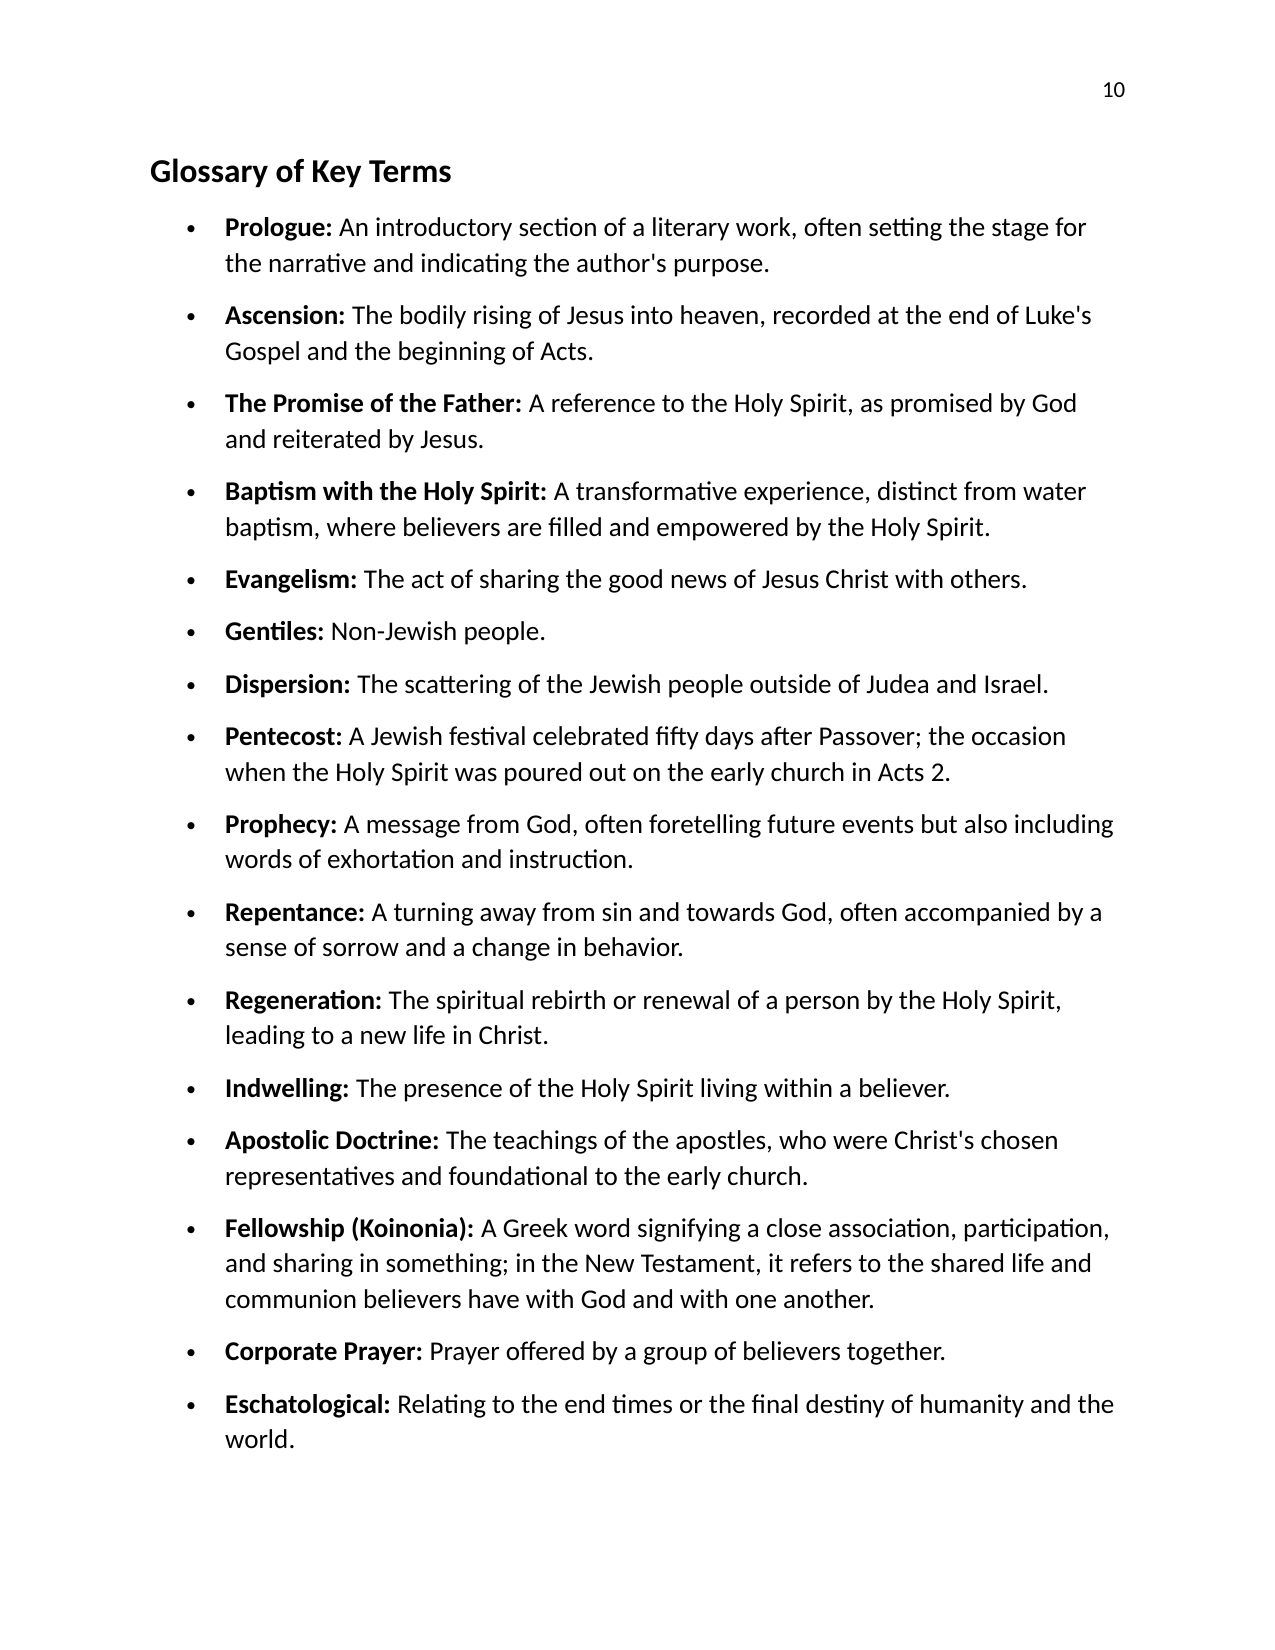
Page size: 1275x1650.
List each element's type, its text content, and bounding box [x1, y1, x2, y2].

list Repentance: A turning away from sin and towards God, often accompanied by a sense of sorrow and a change in behavior. [187, 895, 1125, 964]
list Regeneration: The spiritual rebirth or renewal of a person by the Holy Spirit, leading to a new life in Christ. [187, 983, 1125, 1052]
list Corporate Prayer: Prayer offered by a group of believers together. [187, 1334, 1125, 1368]
list Indwelling: The presence of the Holy Spirit living within a believer. [187, 1071, 1125, 1104]
list Pentecost: A Jewish festival celebrated fifty days after Passover; the occasion when the Holy Spirit was poured out on the early church in Acts 2. [187, 719, 1125, 788]
list Dispersion: The scattering of the Jewish people outside of Judea and Israel. [187, 667, 1125, 700]
list The Promise of the Father: A reference to the Holy Spirit, as promised by God and reiterated by Jesus. [187, 386, 1125, 455]
list Evangelism: The act of sharing the good news of Jesus Christ with others. [187, 562, 1125, 595]
list Fellowship (Koinonia): A Greek word signifying a close association, participation, and sharing in something; in the New Testament, it refers to the shared life and communion believers have with God and with one another. [187, 1211, 1125, 1315]
list Apostolic Doctrine: The teachings of the apostles, who were Christ's chosen representatives and foundational to the early church. [187, 1123, 1125, 1192]
list Eschatological: Relating to the end times or the final destiny of humanity and the world. [187, 1387, 1125, 1456]
list Gentiles: Non-Jewish people. [187, 614, 1125, 648]
text Glossary of Key Terms [150, 150, 1125, 191]
list Baptism with the Holy Spirit: A transformative experience, distinct from water baptism, where believers are filled and empowered by the Holy Spirit. [187, 474, 1125, 543]
list Prologue: An introductory section of a literary work, often setting the stage for the narrative and indicating the author's purpose. [187, 211, 1125, 279]
list Ascension: The bodily rising of Jesus into heaven, recorded at the end of Luke's Gospel and the beginning of Acts. [187, 298, 1125, 367]
list Prophecy: A message from God, often foretelling future events but also including words of exhortation and instruction. [187, 807, 1125, 876]
